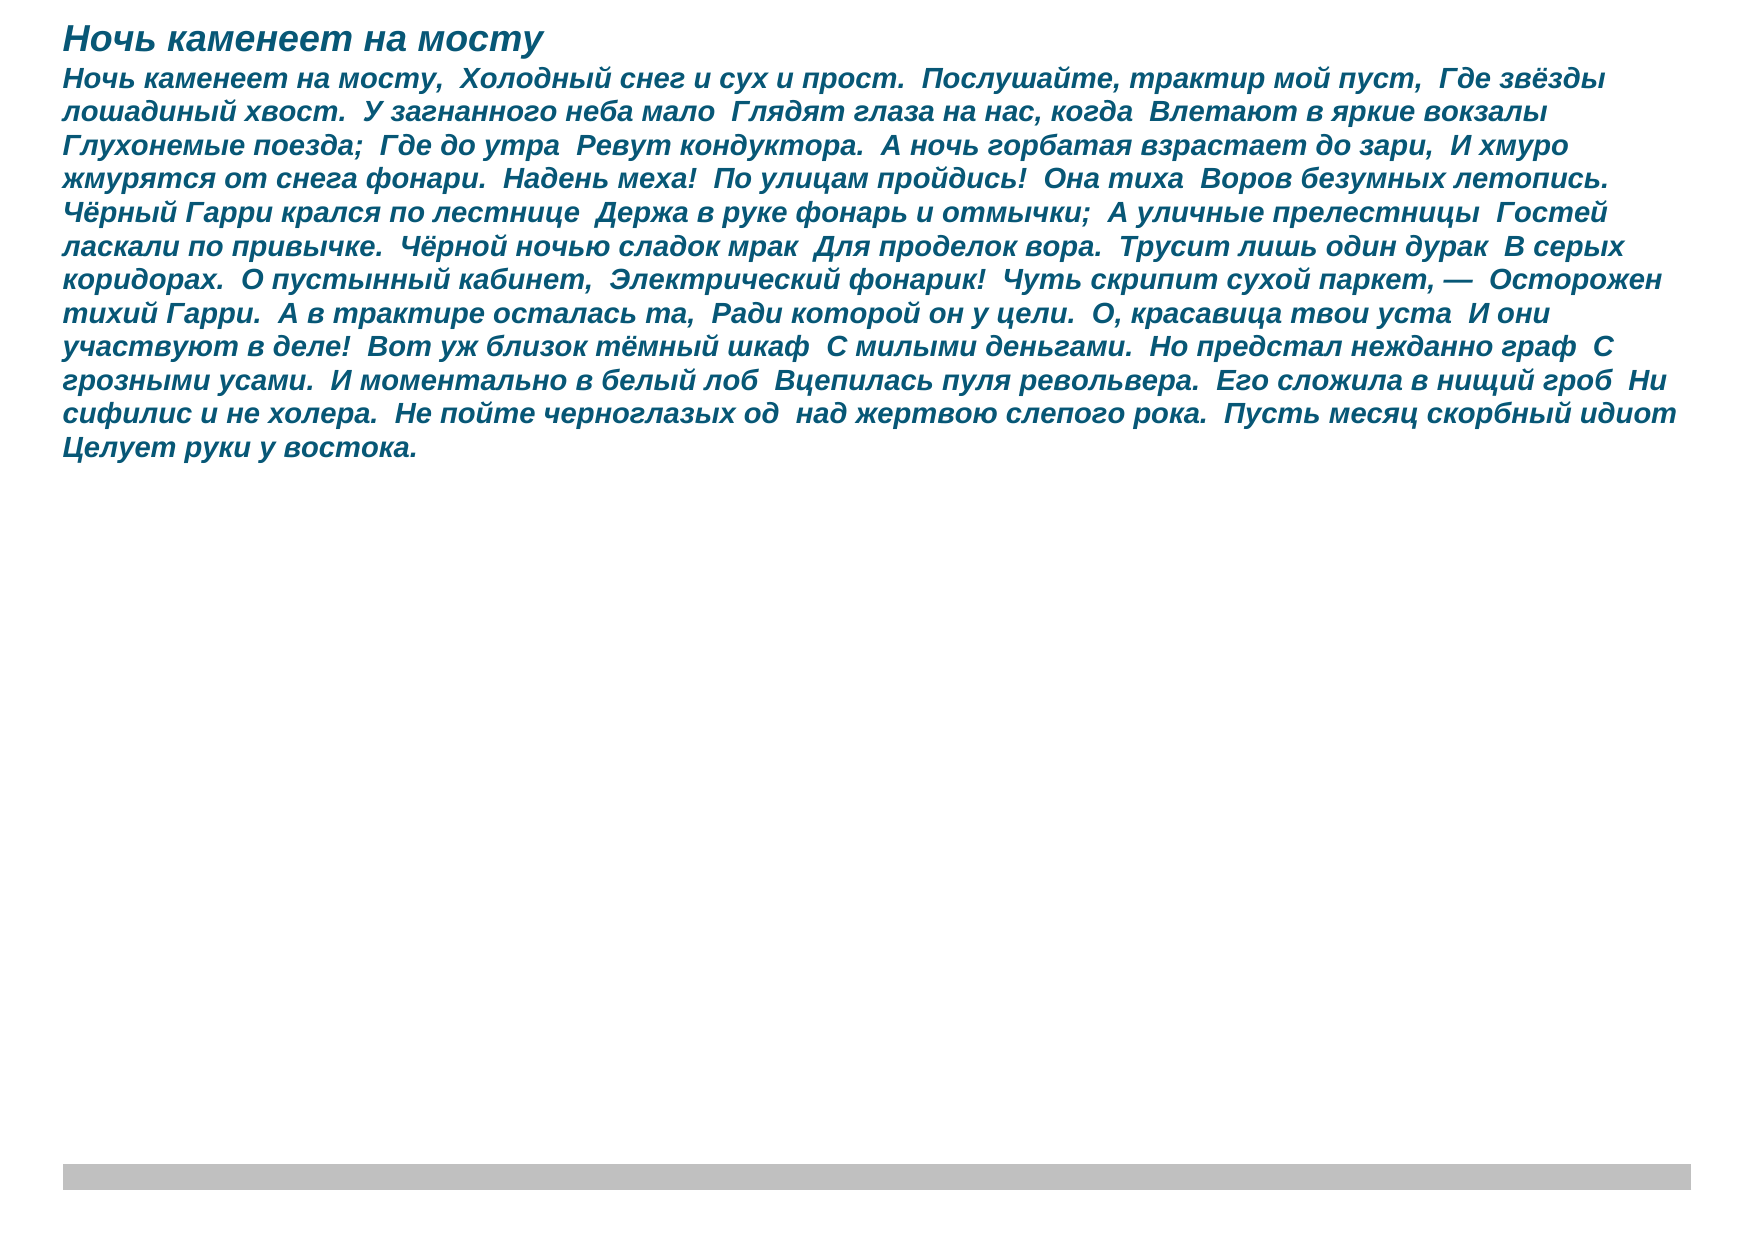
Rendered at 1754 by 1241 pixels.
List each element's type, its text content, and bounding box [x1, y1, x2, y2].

text Ночь каменеет на мосту, [62, 61, 1691, 463]
subtitle Ночь каменеет на мосту [62, 17, 1691, 60]
